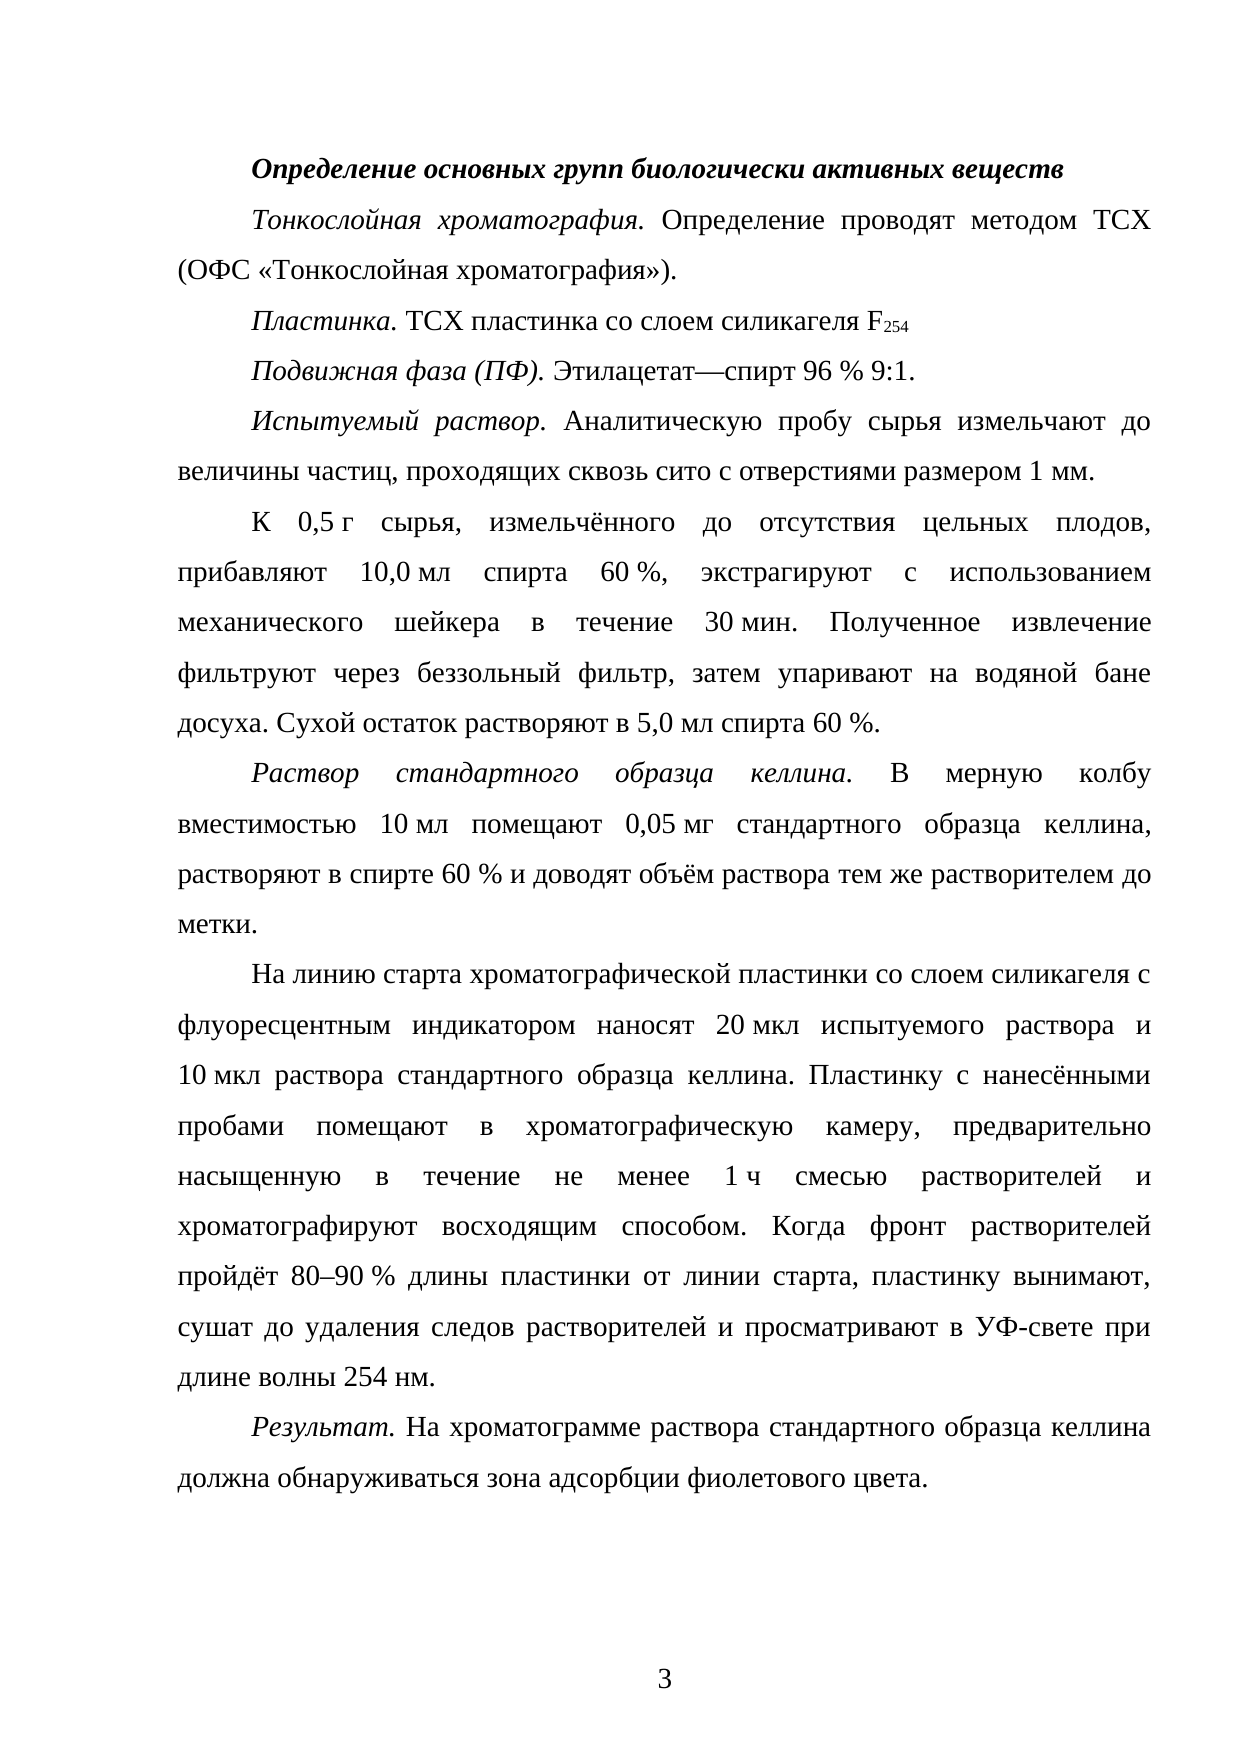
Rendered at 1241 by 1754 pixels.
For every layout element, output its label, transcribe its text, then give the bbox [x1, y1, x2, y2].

text Результат. На хроматограмме раствора стандартного образца келлина должна обнаруживаться зона адсорбции фиолетового цвета. [177, 1409, 1152, 1493]
text Пластинка. ТСХ пластинка со слоем силикагеля F254 [177, 303, 1152, 336]
text Определение основных групп биологически активных веществ [177, 152, 1152, 185]
text Раствор стандартного образца келлина. В мерную колбу вместимостью 10 мл помещают 0,05 мг стандартного образца келлина, растворяют в спирте 60 % и доводят объём раствора тем же растворителем до метки. [177, 755, 1152, 940]
text К 0,5 г сырья, измельчённого до отсутствия цельных плодов, прибавляют 10,0 мл спирта 60 %, экстрагируют с использованием механического шейкера в течение 30 мин. Полученное извлечение фильтруют через беззольный фильтр, затем упаривают на водяной бане досуха. Сухой остаток растворяют в 5,0 мл спирта 60 %. [177, 504, 1152, 739]
text Испытуемый раствор. Аналитическую пробу сырья измельчают до величины частиц, проходящих сквозь сито с отверстиями размером 1 мм. [177, 403, 1152, 487]
text На линию старта хроматографической пластинки со слоем силикагеля с флуоресцентным индикатором наносят 20 мкл испытуемого раствора и 10 мкл раствора стандартного образца келлина. Пластинку с нанесёнными пробами помещают в хроматографическую камеру, предварительно насыщенную в течение не менее 1 ч смесью растворителей и хроматографируют восходящим способом. Когда фронт растворителей пройдёт 80–90 % длины пластинки от линии старта, пластинку вынимают, сушат до удаления следов растворителей и просматривают в УФ-свете при длине волны 254 нм. [177, 957, 1152, 1393]
text Подвижная фаза (ПФ). Этилацетат—спирт 96 % 9:1. [177, 353, 1152, 386]
text Тонкослойная хроматография. Определение проводят методом ТСХ (ОФС «Тонкослойная хроматография»). [177, 202, 1152, 286]
